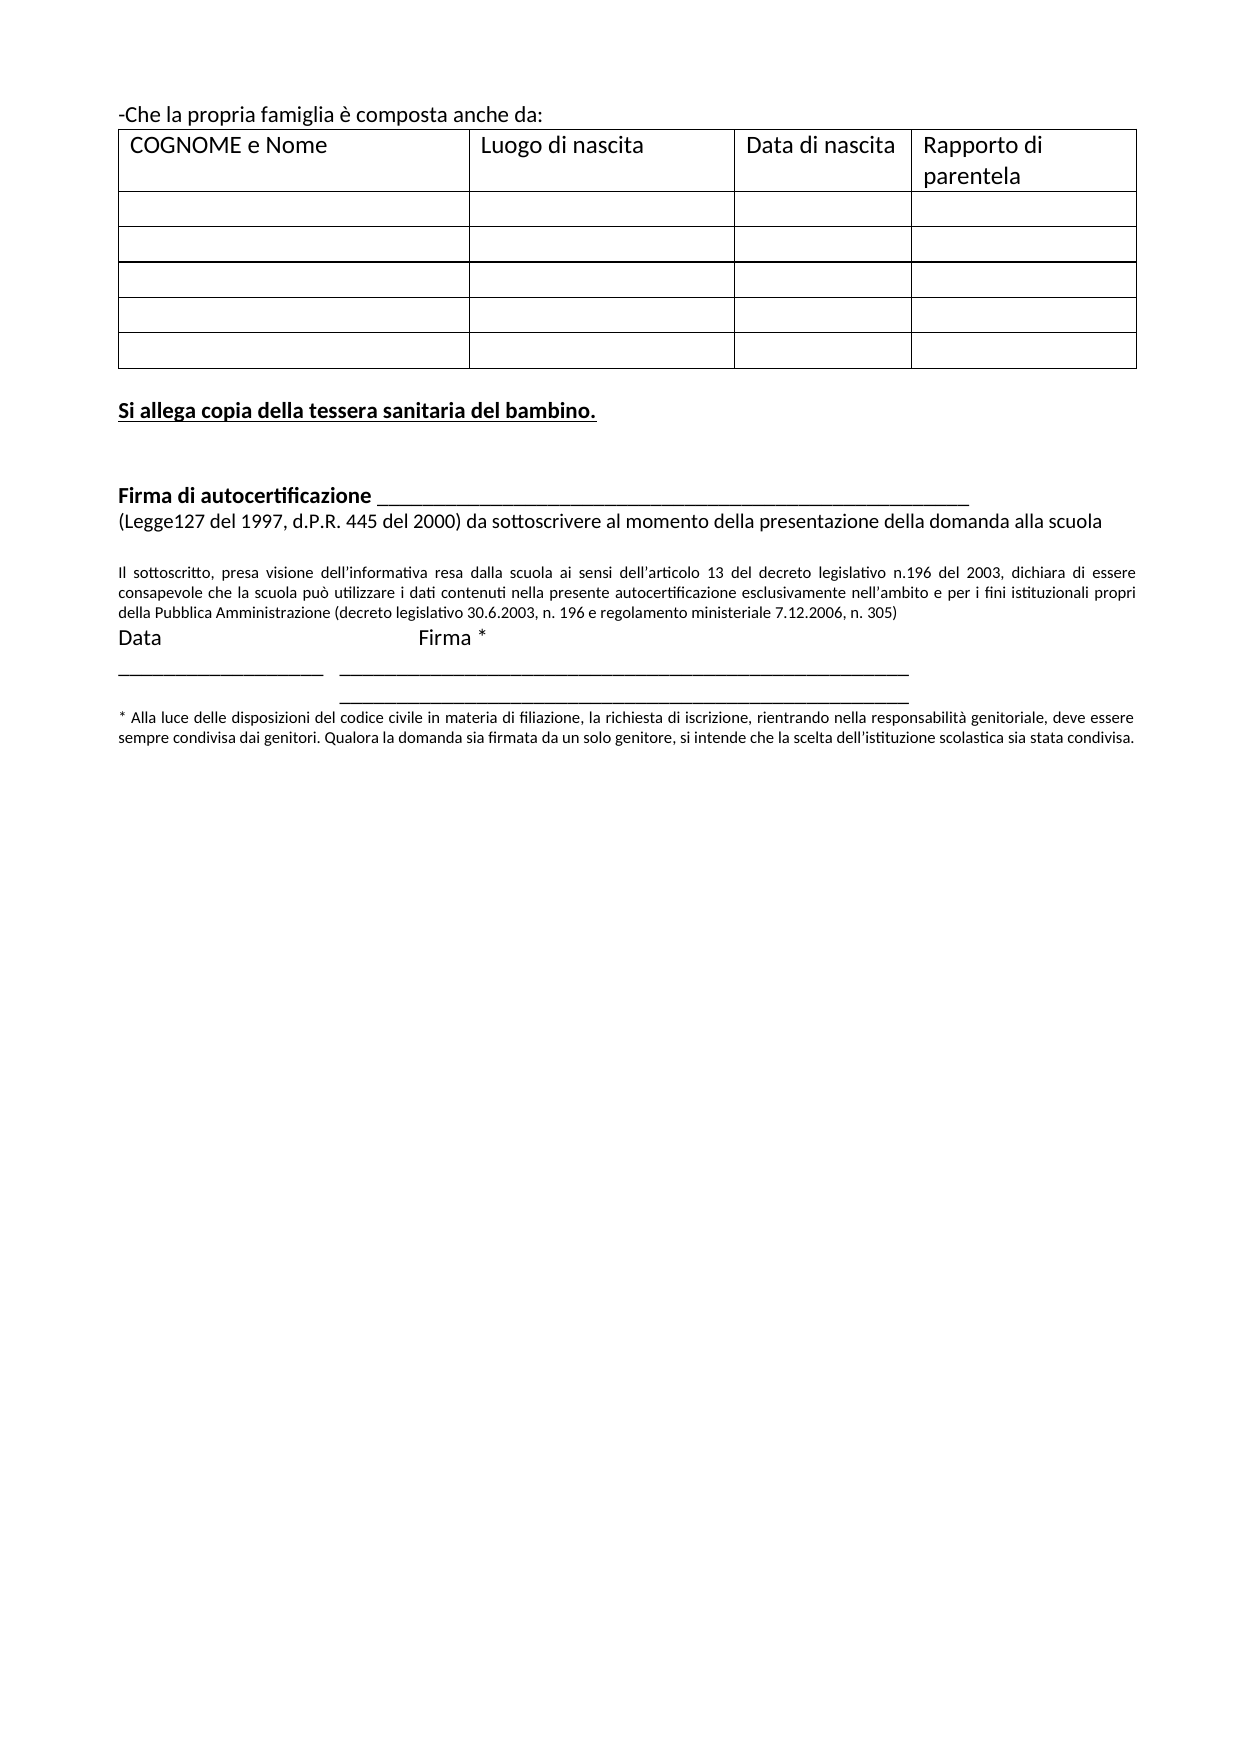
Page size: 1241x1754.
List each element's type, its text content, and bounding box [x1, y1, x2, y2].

table_cell [735, 192, 911, 226]
table_header Luogo di nascita [470, 130, 734, 191]
table_cell [470, 298, 734, 332]
table_cell [912, 263, 1136, 297]
table_cell [119, 192, 469, 226]
table_cell [119, 333, 469, 368]
text Data Firma * [118, 623, 1137, 651]
table_cell [912, 298, 1136, 332]
table_cell [470, 263, 734, 297]
table_cell [912, 227, 1136, 261]
table_cell [119, 263, 469, 297]
table_header COGNOME e Nome [119, 130, 469, 191]
table_cell [470, 227, 734, 261]
text Il sottoscritto, presa visione dell’informativa resa dalla scuola ai sensi dell’articolo 13 del decreto legislativo n.196 del 2003, dichiara di essere consapevole che la scuola può utilizzare i dati contenuti nella presente autocertificazione esclusivamente nell’ambito e per i fini istituzionali propri della Pubblica Amministrazione (decreto legislativo 30.6.2003, n. 196 e regolamento ministeriale 7.12.2006, n. 305) [118, 562, 1137, 623]
table_cell [470, 192, 734, 226]
table_cell [470, 333, 734, 368]
table_cell [735, 263, 911, 297]
text __________________ __________________________________________________ [118, 651, 1137, 679]
text Firma di autocertificazione ____________________________________________________ [118, 481, 1137, 509]
table_cell [119, 298, 469, 332]
text Si allega copia della tessera sanitaria del bambino. [118, 397, 1137, 425]
table_cell [735, 298, 911, 332]
table_header Data di nascita [735, 130, 911, 191]
text -Che la propria famiglia è composta anche da: [118, 100, 1137, 128]
table_header Rapporto di parentela [912, 130, 1136, 191]
table_cell [735, 333, 911, 368]
table_cell [912, 333, 1136, 368]
table_cell [912, 192, 1136, 226]
text * Alla luce delle disposizioni del codice civile in materia di filiazione, la richiesta di iscrizione, rientrando nella responsabilità genitoriale, deve essere sempre condivisa dai genitori. Qualora la domanda sia firmata da un solo genitore, si intende che la scelta dell’istituzione scolastica sia stata condivisa. [118, 707, 1137, 748]
text (Legge127 del 1997, d.P.R. 445 del 2000) da sottoscrivere al momento della presentazione della domanda alla scuola [118, 509, 1137, 534]
text __________________________________________________ [118, 679, 1137, 707]
table_cell [119, 227, 469, 261]
table_cell [735, 227, 911, 261]
